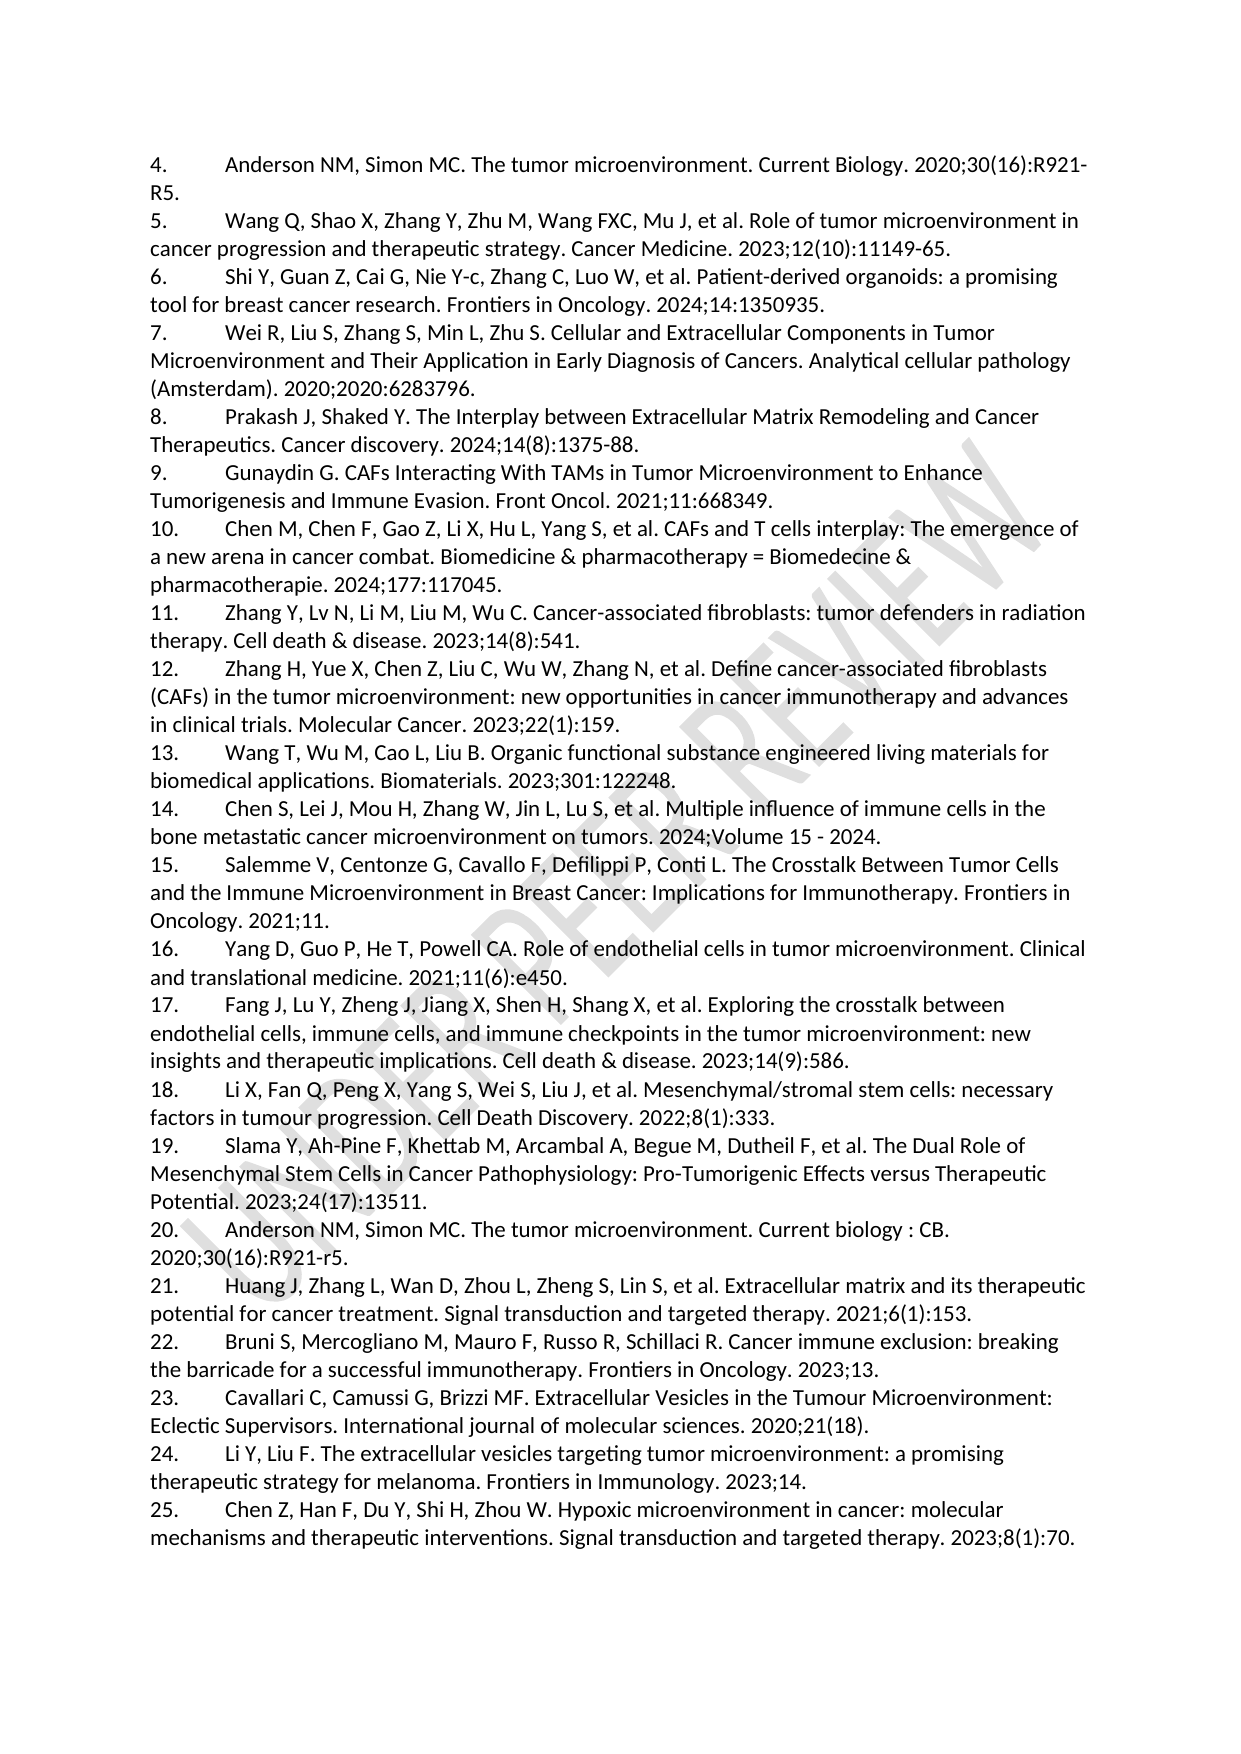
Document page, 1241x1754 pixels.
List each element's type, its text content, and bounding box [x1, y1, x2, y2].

text 19. Slama Y, Ah-Pine F, Khettab M, Arcambal A, Begue M, Dutheil F, et al. The Dual Role of Mesenchymal Stem Cells in Cancer Pathophysiology: Pro-Tumorigenic Effects versus Therapeutic Potential. 2023;24(17):13511. [150, 1131, 1090, 1215]
text 4. Anderson NM, Simon MC. The tumor microenvironment. Current Biology. 2020;30(16):R921-R5. [150, 150, 1090, 206]
text 17. Fang J, Lu Y, Zheng J, Jiang X, Shen H, Shang X, et al. Exploring the crosstalk between endothelial cells, immune cells, and immune checkpoints in the tumor microenvironment: new insights and therapeutic implications. Cell death & disease. 2023;14(9):586. [150, 991, 1090, 1075]
text 22. Bruni S, Mercogliano M, Mauro F, Russo R, Schillaci R. Cancer immune exclusion: breaking the barricade for a successful immunotherapy. Frontiers in Oncology. 2023;13. [150, 1327, 1090, 1383]
text 6. Shi Y, Guan Z, Cai G, Nie Y-c, Zhang C, Luo W, et al. Patient-derived organoids: a promising tool for breast cancer research. Frontiers in Oncology. 2024;14:1350935. [150, 262, 1090, 318]
text 21. Huang J, Zhang L, Wan D, Zhou L, Zheng S, Lin S, et al. Extracellular matrix and its therapeutic potential for cancer treatment. Signal transduction and targeted therapy. 2021;6(1):153. [150, 1271, 1090, 1327]
text 10. Chen M, Chen F, Gao Z, Li X, Hu L, Yang S, et al. CAFs and T cells interplay: The emergence of a new arena in cancer combat. Biomedicine & pharmacotherapy = Biomedecine & pharmacotherapie. 2024;177:117045. [150, 514, 1090, 598]
text 9. Gunaydin G. CAFs Interacting With TAMs in Tumor Microenvironment to Enhance Tumorigenesis and Immune Evasion. Front Oncol. 2021;11:668349. [150, 458, 1090, 514]
text 14. Chen S, Lei J, Mou H, Zhang W, Jin L, Lu S, et al. Multiple influence of immune cells in the bone metastatic cancer microenvironment on tumors. 2024;Volume 15 - 2024. [150, 794, 1090, 851]
text 16. Yang D, Guo P, He T, Powell CA. Role of endothelial cells in tumor microenvironment. Clinical and translational medicine. 2021;11(6):e450. [150, 934, 1090, 991]
text 5. Wang Q, Shao X, Zhang Y, Zhu M, Wang FXC, Mu J, et al. Role of tumor microenvironment in cancer progression and therapeutic strategy. Cancer Medicine. 2023;12(10):11149-65. [150, 206, 1090, 262]
text 25. Chen Z, Han F, Du Y, Shi H, Zhou W. Hypoxic microenvironment in cancer: molecular mechanisms and therapeutic interventions. Signal transduction and targeted therapy. 2023;8(1):70. [150, 1495, 1090, 1551]
text 15. Salemme V, Centonze G, Cavallo F, Defilippi P, Conti L. The Crosstalk Between Tumor Cells and the Immune Microenvironment in Breast Cancer: Implications for Immunotherapy. Frontiers in Oncology. 2021;11. [150, 851, 1090, 934]
text 11. Zhang Y, Lv N, Li M, Liu M, Wu C. Cancer-associated fibroblasts: tumor defenders in radiation therapy. Cell death & disease. 2023;14(8):541. [150, 598, 1090, 654]
text 20. Anderson NM, Simon MC. The tumor microenvironment. Current biology : CB. 2020;30(16):R921-r5. [150, 1215, 1090, 1271]
text 18. Li X, Fan Q, Peng X, Yang S, Wei S, Liu J, et al. Mesenchymal/stromal stem cells: necessary factors in tumour progression. Cell Death Discovery. 2022;8(1):333. [150, 1075, 1090, 1131]
text 8. Prakash J, Shaked Y. The Interplay between Extracellular Matrix Remodeling and Cancer Therapeutics. Cancer discovery. 2024;14(8):1375-88. [150, 402, 1090, 458]
text 7. Wei R, Liu S, Zhang S, Min L, Zhu S. Cellular and Extracellular Components in Tumor Microenvironment and Their Application in Early Diagnosis of Cancers. Analytical cellular pathology (Amsterdam). 2020;2020:6283796. [150, 318, 1090, 402]
text 12. Zhang H, Yue X, Chen Z, Liu C, Wu W, Zhang N, et al. Define cancer-associated fibroblasts (CAFs) in the tumor microenvironment: new opportunities in cancer immunotherapy and advances in clinical trials. Molecular Cancer. 2023;22(1):159. [150, 654, 1090, 738]
text 13. Wang T, Wu M, Cao L, Liu B. Organic functional substance engineered living materials for biomedical applications. Biomaterials. 2023;301:122248. [150, 738, 1090, 794]
text 23. Cavallari C, Camussi G, Brizzi MF. Extracellular Vesicles in the Tumour Microenvironment: Eclectic Supervisors. International journal of molecular sciences. 2020;21(18). [150, 1383, 1090, 1439]
text 24. Li Y, Liu F. The extracellular vesicles targeting tumor microenvironment: a promising therapeutic strategy for melanoma. Frontiers in Immunology. 2023;14. [150, 1439, 1090, 1495]
